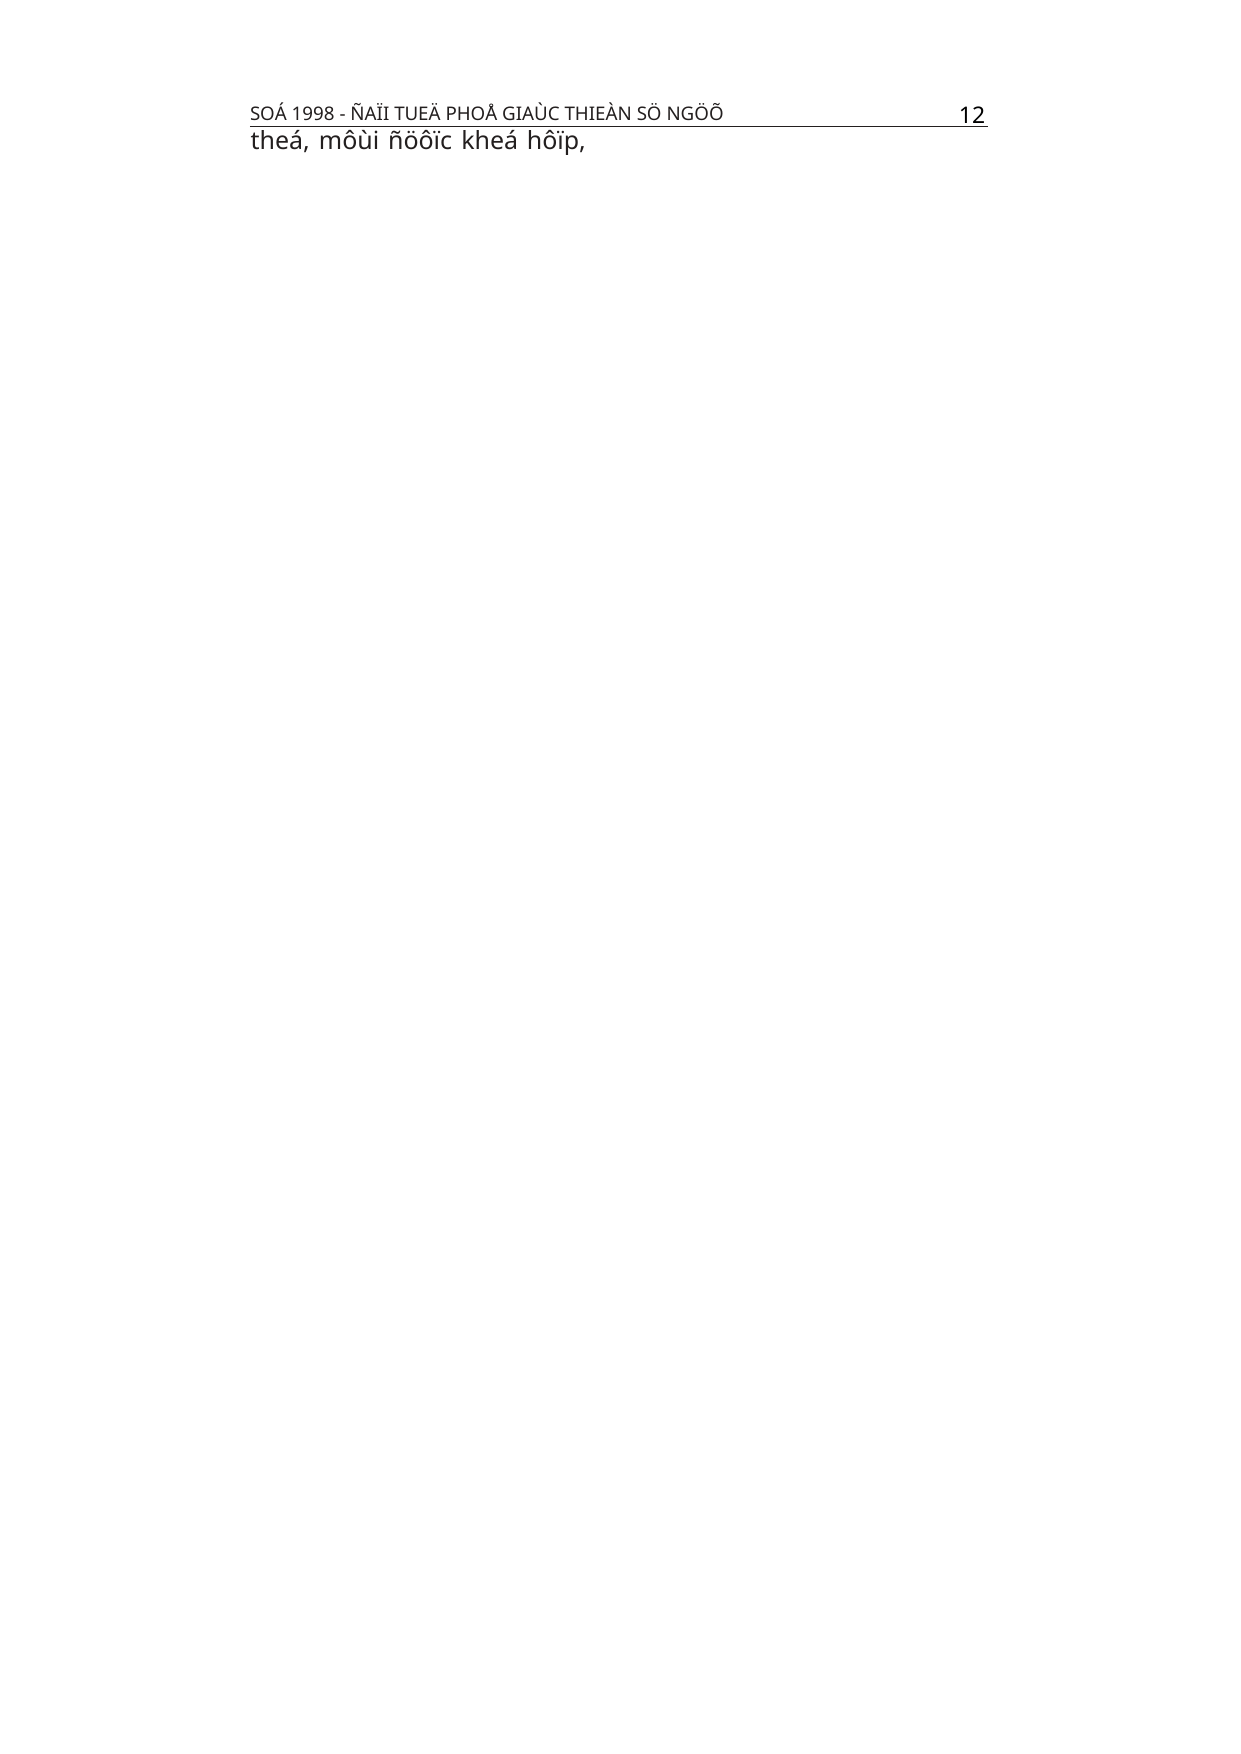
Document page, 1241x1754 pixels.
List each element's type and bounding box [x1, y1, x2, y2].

text [250, 125, 990, 156]
